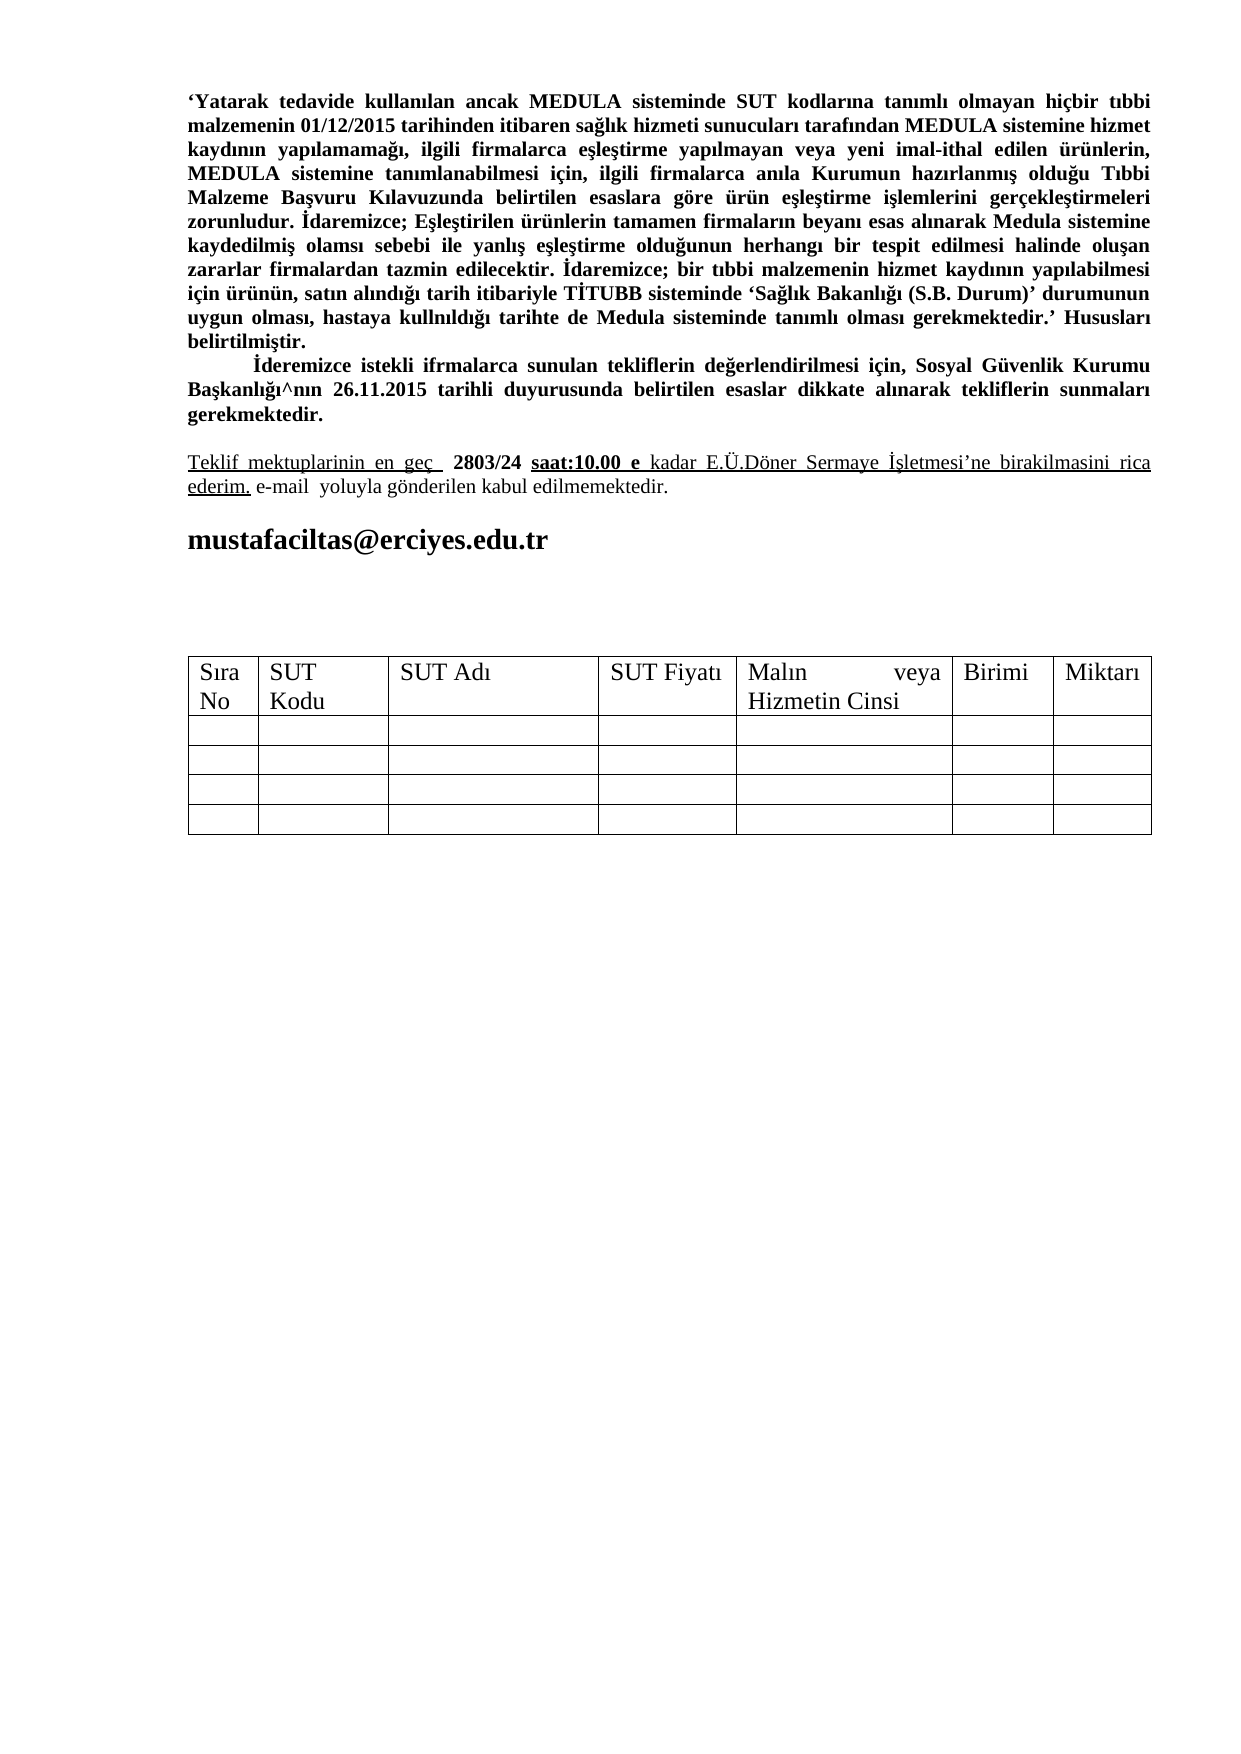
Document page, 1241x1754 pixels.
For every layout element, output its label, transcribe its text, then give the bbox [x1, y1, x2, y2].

table_cell [259, 805, 388, 834]
text Teklif mektuplarinin en geç 2803/24 saat:10.00 e kadar E.Ü.Döner Sermaye İşletmesi’ne birakilmasini rica ederim. e-mail yoluyla gönderilen kabul edilmemektedir. [187, 449, 1152, 498]
table_cell [599, 746, 736, 774]
table_cell [389, 775, 598, 804]
table_cell [389, 716, 598, 744]
table_cell [599, 775, 736, 804]
table_cell [953, 746, 1053, 774]
table_header Birimi [953, 657, 1053, 715]
table_cell [259, 746, 388, 774]
table_cell [737, 805, 952, 834]
table_header Malın veya Hizmetin Cinsi [737, 657, 952, 715]
table_cell [953, 805, 1053, 834]
table_cell [953, 716, 1053, 744]
table_header Sıra No [189, 657, 258, 715]
text ‘Yatarak tedavide kullanılan ancak MEDULA sisteminde SUT kodlarına tanımlı olmayan hiçbir tıbbi malzemenin 01/12/2015 tarihinden itibaren sağlık hizmeti sunucuları tarafından MEDULA sistemine hizmet kaydının yapılamamağı, ilgili firmalarca eşleştirme yapılmayan veya yeni imal-ithal edilen ürünlerin, MEDULA sistemine tanımlanabilmesi için, ilgili firmalarca anıla Kurumun hazırlanmış olduğu Tıbbi Malzeme Başvuru Kılavuzunda belirtilen esaslara göre ürün eşleştirme işlemlerini gerçekleştirmeleri zorunludur. İdaremizce; Eşleştirilen ürünlerin tamamen firmaların beyanı esas alınarak Medula sistemine kaydedilmiş olamsı sebebi ile yanlış eşleştirme olduğunun herhangı bir tespit edilmesi halinde oluşan zararlar firmalardan tazmin edilecektir. İdaremizce; bir tıbbi malzemenin hizmet kaydının yapılabilmesi için ürünün, satın alındığı tarih itibariyle TİTUBB sisteminde ‘Sağlık Bakanlığı (S.B. Durum)’ durumunun uygun olması, hastaya kullnıldığı tarihte de Medula sisteminde tanımlı olması gerekmektedir.’ Hususları belirtilmiştir. [187, 89, 1152, 353]
table_header Miktarı [1054, 657, 1151, 715]
table_cell [189, 716, 258, 744]
table_header SUT Adı [389, 657, 598, 715]
table_cell [737, 775, 952, 804]
table_cell [599, 805, 736, 834]
table_cell [189, 775, 258, 804]
table_cell [1054, 805, 1151, 834]
table_cell [259, 716, 388, 744]
table_cell [1054, 716, 1151, 744]
table_cell [189, 805, 258, 834]
text İderemizce istekli ifrmalarca sunulan tekliflerin değerlendirilmesi için, Sosyal Güvenlik Kurumu Başkanlığı^nın 26.11.2015 tarihli duyurusunda belirtilen esaslar dikkate alınarak tekliflerin sunmaları gerekmektedir. [187, 353, 1152, 426]
table_header SUT Fiyatı [599, 657, 736, 715]
table_header SUT Kodu [259, 657, 388, 715]
table_cell [737, 746, 952, 774]
table_cell [1054, 746, 1151, 774]
table_cell [189, 746, 258, 774]
text mustafaciltas@erciyes.edu.tr [187, 522, 1152, 555]
table_cell [389, 746, 598, 774]
table_cell [953, 775, 1053, 804]
table_cell [389, 805, 598, 834]
table_cell [259, 775, 388, 804]
table_cell [737, 716, 952, 744]
table_cell [599, 716, 736, 744]
table_cell [1054, 775, 1151, 804]
